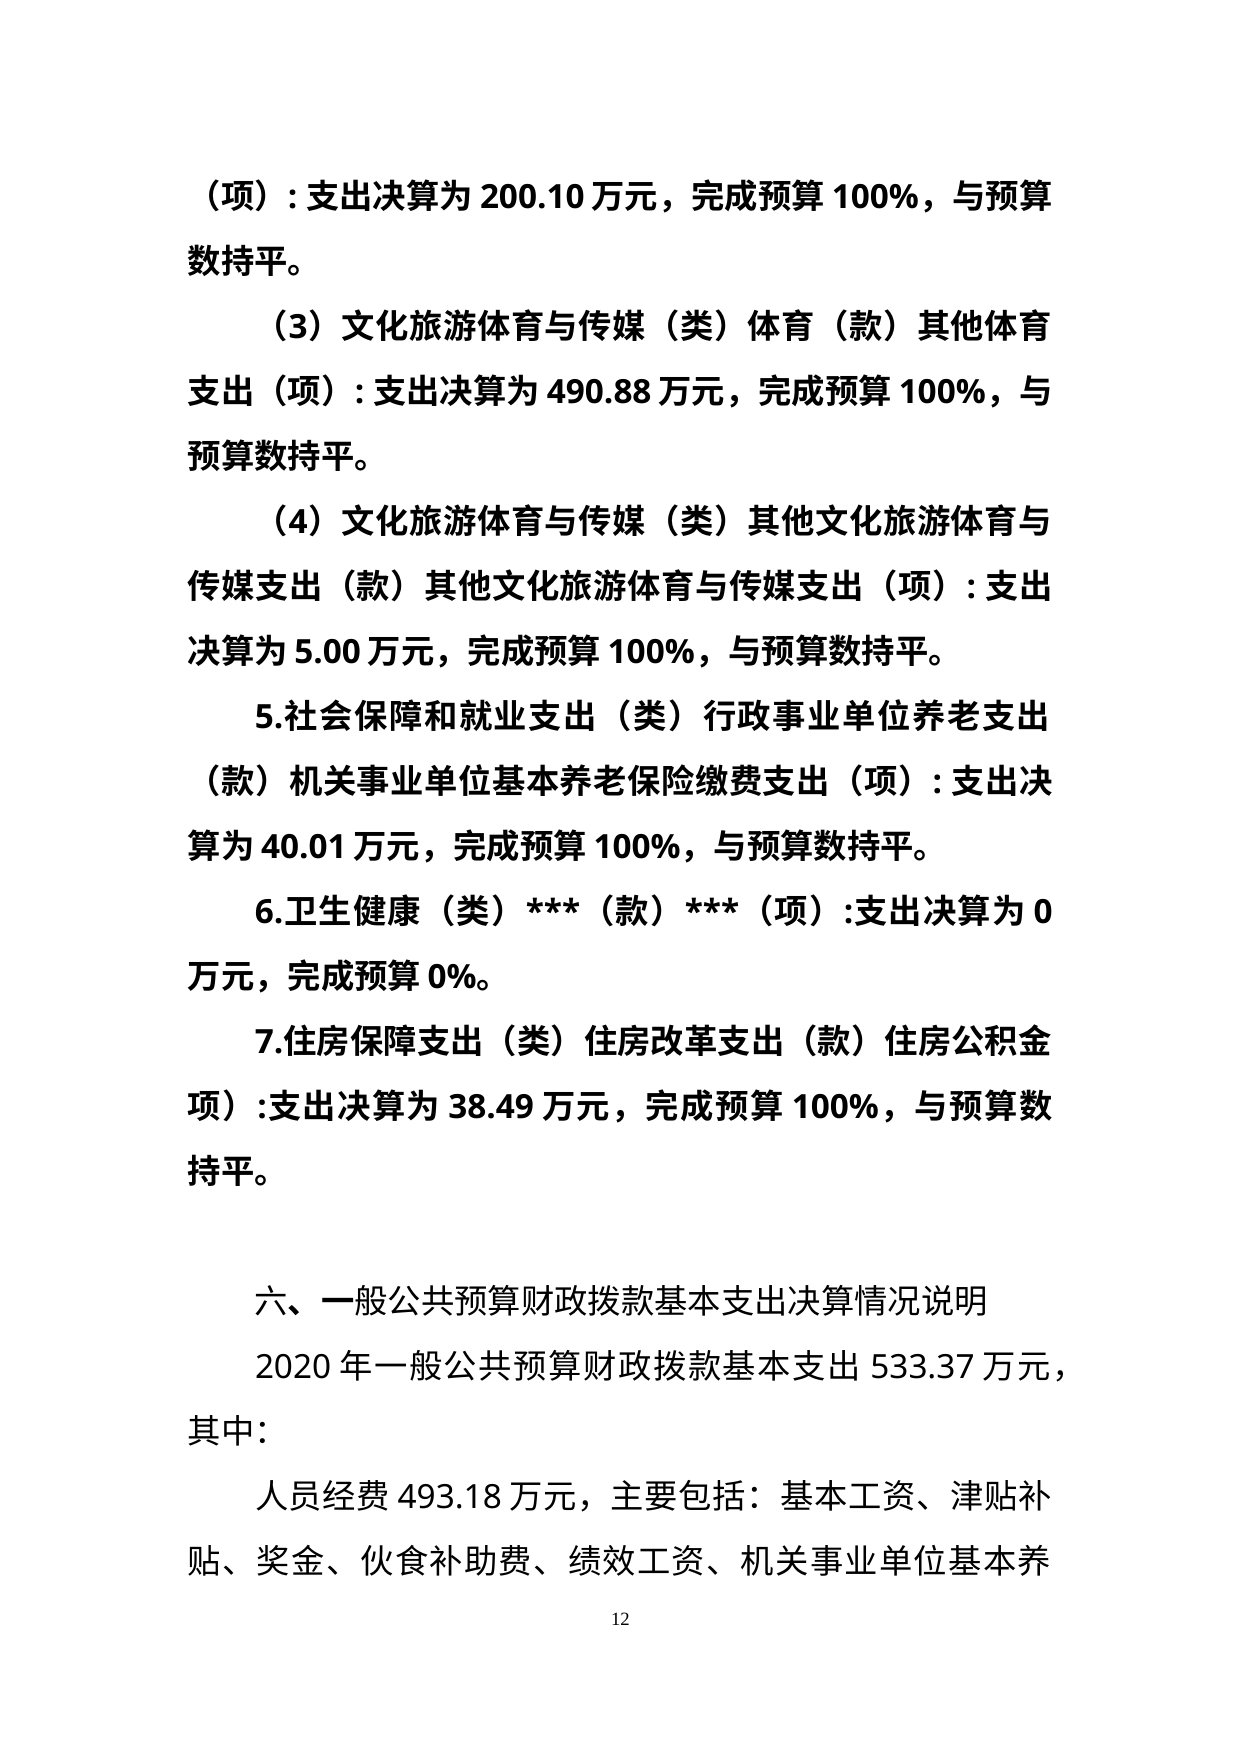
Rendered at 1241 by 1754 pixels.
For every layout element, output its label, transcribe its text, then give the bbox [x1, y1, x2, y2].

text 7.住房保障支出（类）住房改革支出（款）住房公积金项）:支出决算为38.49万元，完成预算100%，与预算数持平。 [187, 1007, 1053, 1202]
text 六、一般公共预算财政拨款基本支出决算情况说明 [187, 1267, 1053, 1332]
text 6.卫生健康（类）***（款）***（项）:支出决算为0万元，完成预算0%。 [187, 877, 1053, 1007]
text 2020年一般公共预算财政拨款基本支出533.37万元，其中： [187, 1332, 1053, 1462]
text 5.社会保障和就业支出（类）行政事业单位养老支出（款）机关事业单位基本养老保险缴费支出（项）: 支出决算为40.01万元，完成预算100%，与预算数持平。 [187, 682, 1053, 877]
text （3）文化旅游体育与传媒（类）体育（款）其他体育支出（项）: 支出决算为490.88万元，完成预算100%，与预算数持平。 [187, 292, 1053, 487]
text （4）文化旅游体育与传媒（类）其他文化旅游体育与传媒支出（款）其他文化旅游体育与传媒支出（项）: 支出决算为5.00万元，完成预算100%，与预算数持平。 [187, 487, 1053, 682]
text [187, 1462, 1053, 1592]
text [187, 162, 1053, 292]
